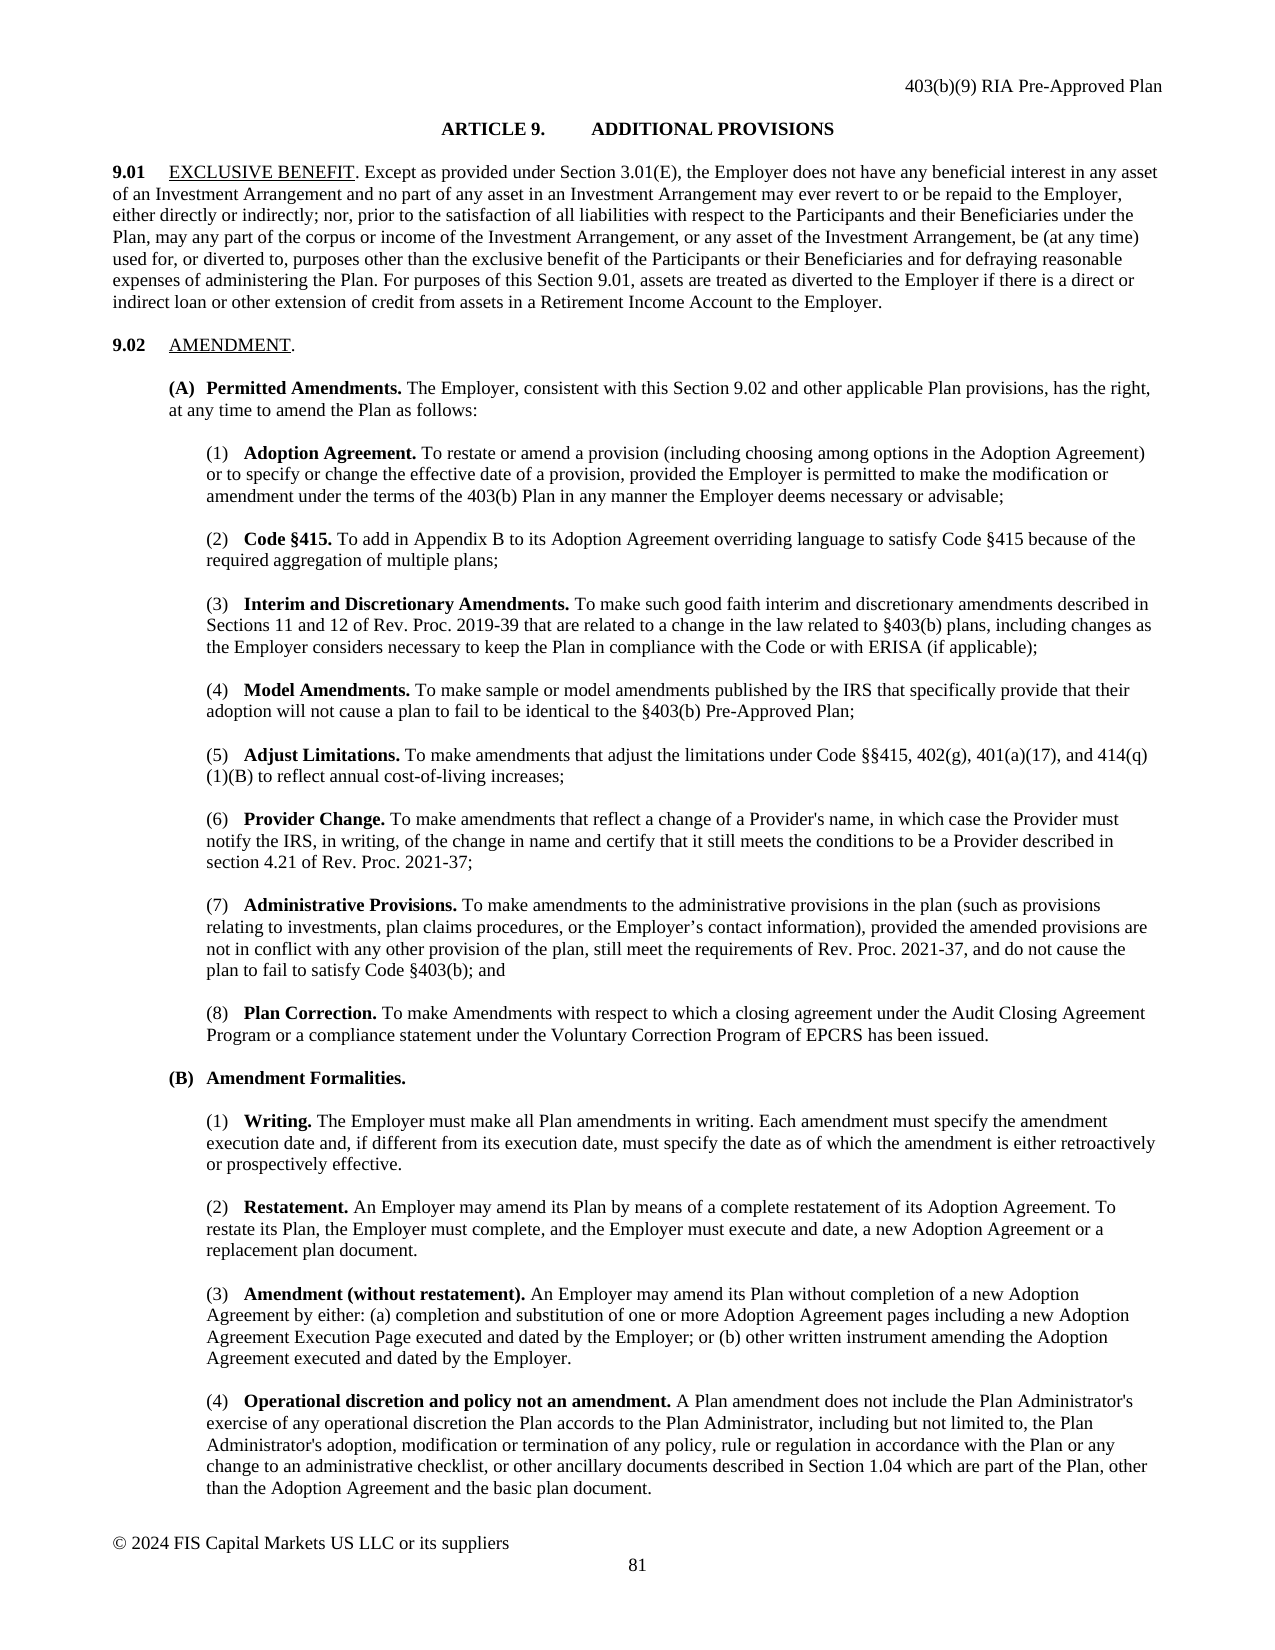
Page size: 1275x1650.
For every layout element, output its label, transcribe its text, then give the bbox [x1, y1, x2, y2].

text (1) Adoption Agreement. To restate or amend a provision (including choosing among options in the Adoption Agreement) or to specify or change the effective date of a provision, provided the Employer is permitted to make the modification or amendment under the terms of the 403(b) Plan in any manner the Employer deems necessary or advisable; [206, 442, 1162, 506]
text (5) Adjust Limitations. To make amendments that adjust the limitations under Code §§415, 402(g), 401(a)(17), and 414(q)(1)(B) to reflect annual cost-of-living increases; [206, 743, 1162, 787]
text (4) Model Amendments. To make sample or model amendments published by the IRS that specifically provide that their adoption will not cause a plan to fail to be identical to the §403(b) Pre-Approved Plan; [206, 679, 1162, 722]
text (2) Restatement. An Employer may amend its Plan by means of a complete restatement of its Adoption Agreement. To restate its Plan, the Employer must complete, and the Employer must execute and date, a new Adoption Agreement or a replacement plan document. [206, 1196, 1162, 1261]
text (8) Plan Correction. To make Amendments with respect to which a closing agreement under the Audit Closing Agreement Program or a compliance statement under the Voluntary Correction Program of EPCRS has been issued. [206, 1002, 1162, 1045]
text ARTICLE 9. ADDITIONAL PROVISIONS [112, 118, 1162, 140]
text (2) Code §415. To add in Appendix B to its Adoption Agreement overriding language to satisfy Code §415 because of the required aggregation of multiple plans; [206, 528, 1162, 571]
text (A) Permitted Amendments. The Employer, consistent with this Section 9.02 and other applicable Plan provisions, has the right, at any time to amend the Plan as follows: [169, 377, 1162, 420]
text 9.01 EXCLUSIVE BENEFIT. Except as provided under Section 3.01(E), the Employer does not have any beneficial interest in any asset of an Investment Arrangement and no part of any asset in an Investment Arrangement may ever revert to or be repaid to the Employer, either directly or indirectly; nor, prior to the satisfaction of all liabilities with respect to the Participants and their Beneficiaries under the Plan, may any part of the corpus or income of the Investment Arrangement, or any asset of the Investment Arrangement, be (at any time) used for, or diverted to, purposes other than the exclusive benefit of the Participants or their Beneficiaries and for defraying reasonable expenses of administering the Plan. For purposes of this Section 9.01, assets are treated as diverted to the Employer if there is a direct or indirect loan or other extension of credit from assets in a Retirement Income Account to the Employer. [112, 161, 1162, 312]
text (4) Operational discretion and policy not an amendment. A Plan amendment does not include the Plan Administrator's exercise of any operational discretion the Plan accords to the Plan Administrator, including but not limited to, the Plan Administrator's adoption, modification or termination of any policy, rule or regulation in accordance with the Plan or any change to an administrative checklist, or other ancillary documents described in Section 1.04 which are part of the Plan, other than the Adoption Agreement and the basic plan document. [206, 1390, 1162, 1498]
text (1) Writing. The Employer must make all Plan amendments in writing. Each amendment must specify the amendment execution date and, if different from its execution date, must specify the date as of which the amendment is either retroactively or prospectively effective. [206, 1110, 1162, 1175]
text 9.02 AMENDMENT. [112, 334, 1162, 355]
text (B) Amendment Formalities. [169, 1067, 1162, 1088]
text (3) Interim and Discretionary Amendments. To make such good faith interim and discretionary amendments described in Sections 11 and 12 of Rev. Proc. 2019-39 that are related to a change in the law related to §403(b) plans, including changes as the Employer considers necessary to keep the Plan in compliance with the Code or with ERISA (if applicable); [206, 592, 1162, 657]
text (6) Provider Change. To make amendments that reflect a change of a Provider's name, in which case the Provider must notify the IRS, in writing, of the change in name and certify that it still meets the conditions to be a Provider described in section 4.21 of Rev. Proc. 2021-37; [206, 808, 1162, 873]
text (3) Amendment (without restatement). An Employer may amend its Plan without completion of a new Adoption Agreement by either: (a) completion and substitution of one or more Adoption Agreement pages including a new Adoption Agreement Execution Page executed and dated by the Employer; or (b) other written instrument amending the Adoption Agreement executed and dated by the Employer. [206, 1282, 1162, 1369]
text (7) Administrative Provisions. To make amendments to the administrative provisions in the plan (such as provisions relating to investments, plan claims procedures, or the Employer’s contact information), provided the amended provisions are not in conflict with any other provision of the plan, still meet the requirements of Rev. Proc. 2021-37, and do not cause the plan to fail to satisfy Code §403(b); and [206, 894, 1162, 981]
